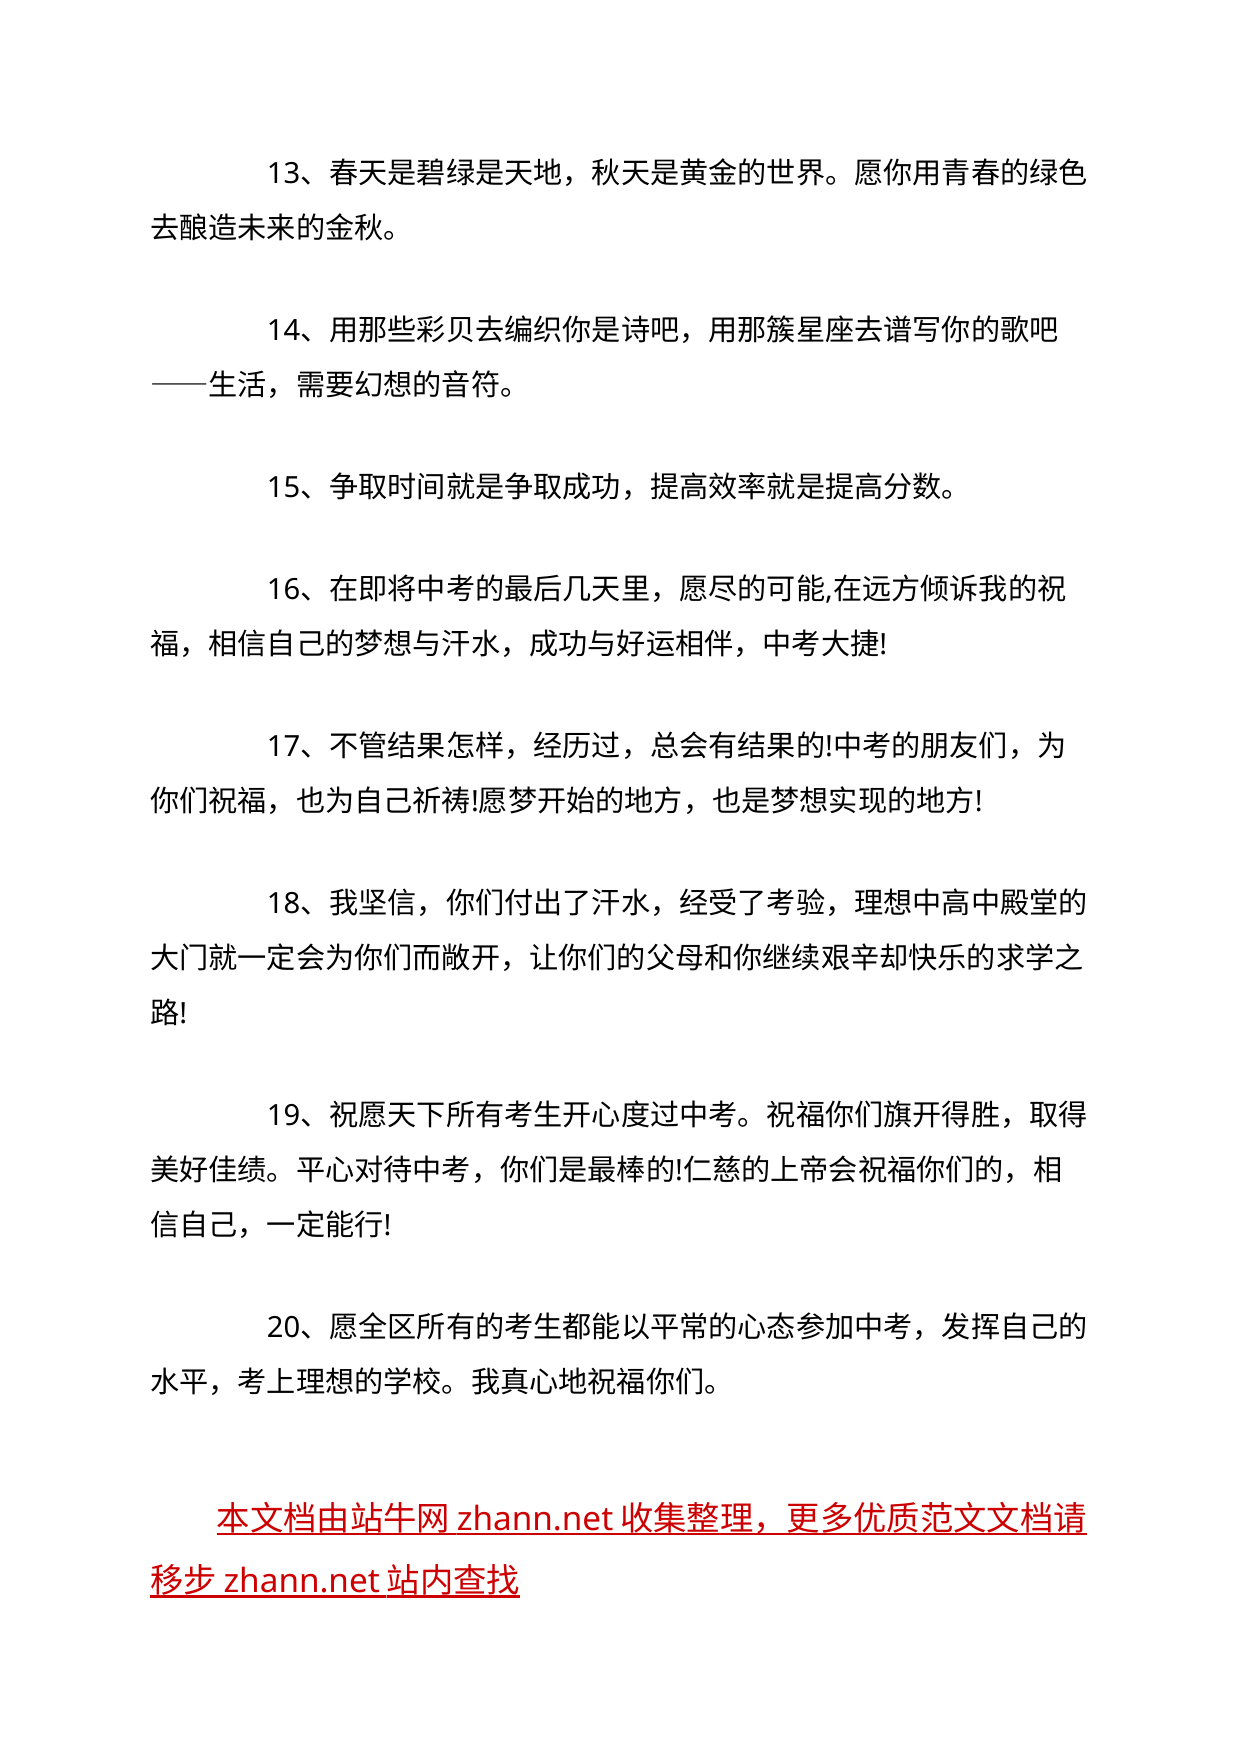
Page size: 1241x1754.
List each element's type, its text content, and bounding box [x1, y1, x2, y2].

text 13、春天是碧绿是天地，秋天是黄金的世界。愿你用青春的绿色去酿造未来的金秋。 [150, 150, 1090, 247]
text 17、不管结果怎样，经历过，总会有结果的!中考的朋友们，为你们祝福，也为自己祈祷!愿梦开始的地方，也是梦想实现的地方! [150, 722, 1090, 820]
text 本文档由站牛网zhann.net收集整理，更多优质范文文档请移步zhann.net站内查找 [150, 1491, 1090, 1603]
text 15、争取时间就是争取成功，提高效率就是提高分数。 [150, 463, 1090, 506]
text 16、在即将中考的最后几天里，愿尽的可能,在远方倾诉我的祝福，相信自己的梦想与汗水，成功与好运相伴，中考大捷! [150, 566, 1090, 663]
text 18、我坚信，你们付出了汗水，经受了考验，理想中高中殿堂的大门就一定会为你们而敞开，让你们的父母和你继续艰辛却快乐的求学之路! [150, 879, 1090, 1032]
text 20、愿全区所有的考生都能以平常的心态参加中考，发挥自己的水平，考上理想的学校。我真心地祝福你们。 [150, 1303, 1090, 1401]
text 19、祝愿天下所有考生开心度过中考。祝福你们旗开得胜，取得美好佳绩。平心对待中考，你们是最棒的!仁慈的上帝会祝福你们的，相信自己，一定能行! [150, 1091, 1090, 1244]
text 14、用那些彩贝去编织你是诗吧，用那簇星座去谱写你的歌吧——生活，需要幻想的音符。 [150, 307, 1090, 404]
